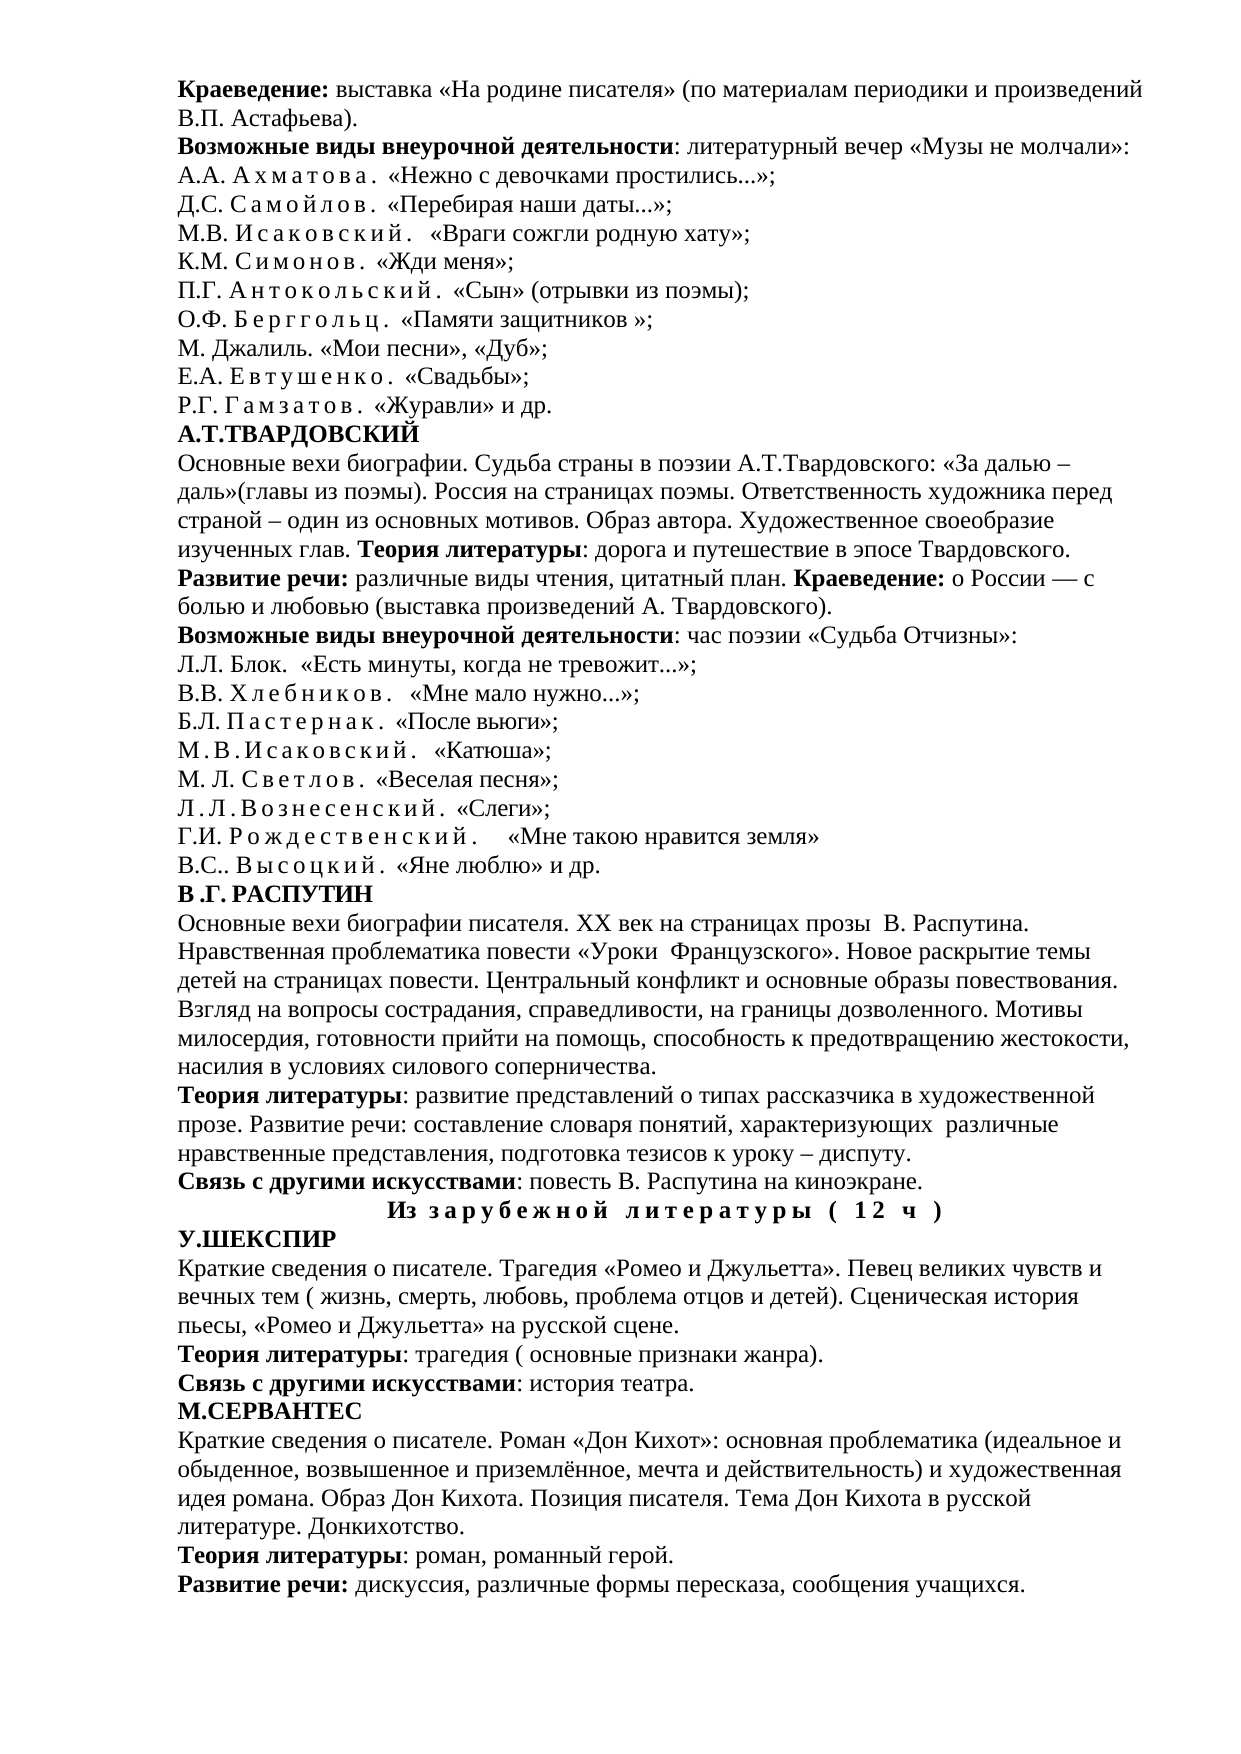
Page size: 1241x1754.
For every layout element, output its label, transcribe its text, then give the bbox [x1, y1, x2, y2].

text Краткие сведения о писателе. Роман «Дон Кихот»: основная проблематика (идеальное и обыденное, возвышенное и приземлённое, мечта и действительность) и художественная идея романа. Образ Дон Кихота. Позиция писателя. Тема Дон Кихота в русской литературе. Донкихотство. [177, 1425, 1152, 1540]
text Б.Л. Пастернак. «После вьюги»; [177, 706, 1152, 735]
text Связь с другими искусствами: история театра. [177, 1368, 1152, 1396]
text Развитие речи: различные виды чтения, цитатный план. Краеведение: о России — с болью и любовью (выставка произведений А. Твардовского). [177, 563, 1152, 620]
text А.Т.ТВАРДОВСКИЙ [177, 419, 1152, 448]
text Л.Л.Вознесенский. «Слеги»; [177, 793, 1152, 821]
text М.В. Исаковский. «Враги сожгли родную хату»; [177, 218, 1152, 246]
text Л.Л. Блок. «Есть минуты, когда не тревожит...»; [177, 649, 1152, 678]
text А.А. Ахматова. «Нежно с девочками простились...»; [177, 160, 1152, 189]
text Возможные виды внеурочной деятельности: час поэзии «Судьба Отчизны»: [177, 620, 1152, 649]
text У.ШЕКСПИР [177, 1224, 1152, 1253]
text В.С.. Высоцкий. «Яне люблю» и др. [177, 850, 1152, 879]
text Теория литературы: развитие представлений о типах рассказчика в художественной прозе. Развитие речи: составление словаря понятий, характеризующих различные нравственные представления, подготовка тезисов к уроку – диспуту. [177, 1080, 1152, 1166]
text Д.С. Самойлов. «Перебирая наши даты...»; [177, 189, 1152, 218]
text М.СЕРВАНТЕС [177, 1396, 1152, 1425]
text Краеведение: выставка «На родине писателя» (по материалам периодики и произведений В.П. Астафьева). [177, 74, 1152, 131]
text О.Ф. Берггольц. «Памяти защитников »; [177, 304, 1152, 333]
text Теория литературы: трагедия ( основные признаки жанра). [177, 1339, 1152, 1368]
text М. Л. Светлов. «Веселая песня»; [177, 764, 1152, 793]
text Возможные виды внеурочной деятельности: литературный вечер «Музы не молчали»: [177, 131, 1152, 160]
text Р.Г. Гамзатов. «Журавли» и др. [177, 390, 1152, 419]
text В .Г. РАСПУТИН [177, 879, 1152, 908]
text Развитие речи: дискуссия, различные формы пересказа, сообщения учащихся. [177, 1569, 1152, 1598]
text М.В.Исаковский. «Катюша»; [177, 735, 1152, 764]
text П.Г. Антокольский. «Сын» (отрывки из поэмы); [177, 275, 1152, 304]
text Связь с другими искусствами: повесть В. Распутина на киноэкране. [177, 1166, 1152, 1195]
text В.В. Хлебников. «Мне мало нужно...»; [177, 678, 1152, 706]
text М. Джалиль. «Мои песни», «Дуб»; [177, 333, 1152, 361]
text Основные вехи биографии писателя. XX век на страницах прозы В. Распутина. Нравственная проблематика повести «Уроки Французского». Новое раскрытие темы детей на страницах повести. Центральный конфликт и основные образы повествования. Взгляд на вопросы сострадания, справедливости, на границы дозволенного. Мотивы милосердия, готовности прийти на помощь, способность к предотвращению жестокости, насилия в условиях силового соперничества. [177, 908, 1152, 1080]
text Основные вехи биографии. Судьба страны в поэзии А.Т.Твардовского: «За далью – даль»(главы из поэмы). Россия на страницах поэмы. Ответственность художника перед страной – один из основных мотивов. Образ автора. Художественное своеобразие изученных глав. Теория литературы: дорога и путешествие в эпосе Твардовского. [177, 448, 1152, 563]
text Из зарубежной литературы ( 12 ч ) [177, 1195, 1152, 1224]
text Краткие сведения о писателе. Трагедия «Ромео и Джульетта». Певец великих чувств и вечных тем ( жизнь, смерть, любовь, проблема отцов и детей). Сценическая история пьесы, «Ромео и Джульетта» на русской сцене. [177, 1253, 1152, 1339]
text К.М. Симонов. «Жди меня»; [177, 246, 1152, 275]
text Е.А. Евтушенко. «Свадьбы»; [177, 361, 1152, 390]
text Теория литературы: роман, романный герой. [177, 1540, 1152, 1569]
text Г.И. Рождественский. «Мне такою нравится земля» [177, 821, 1152, 850]
